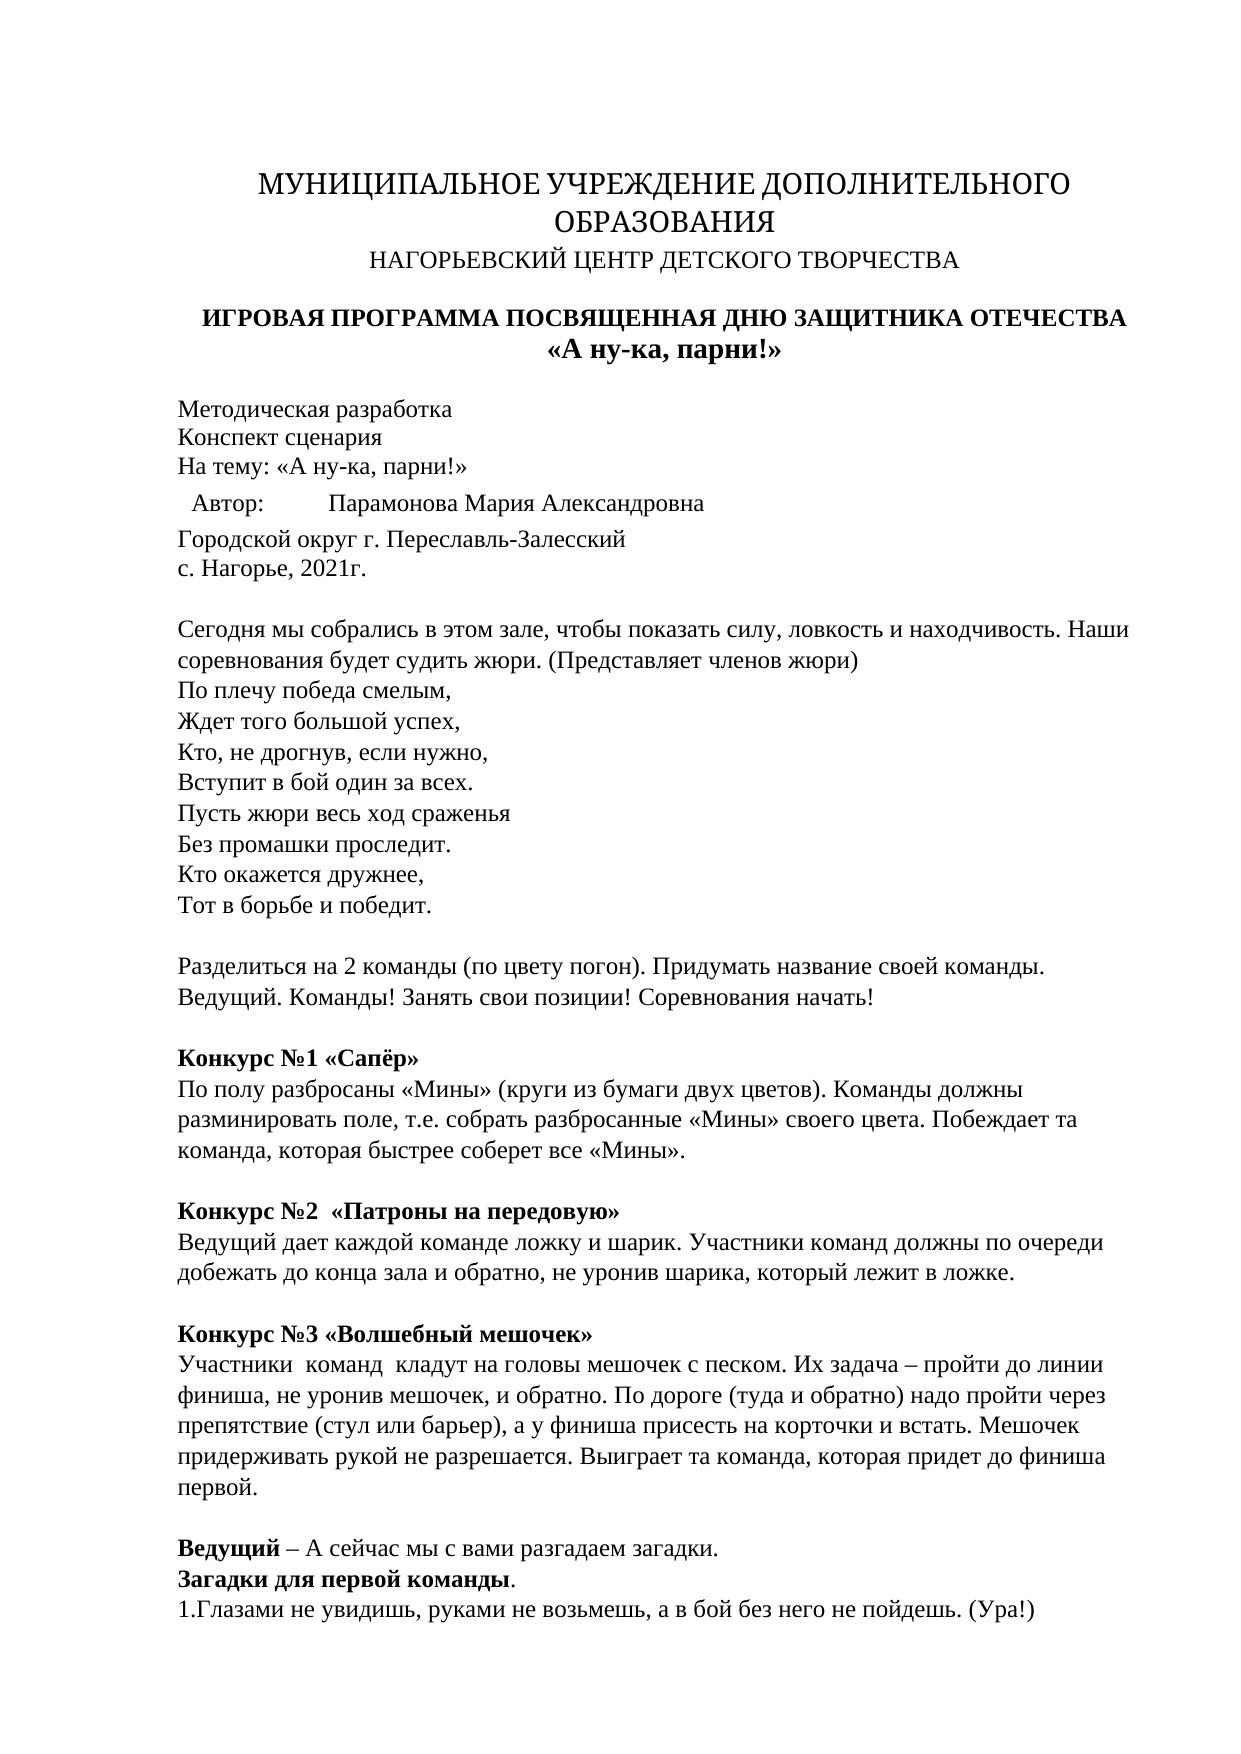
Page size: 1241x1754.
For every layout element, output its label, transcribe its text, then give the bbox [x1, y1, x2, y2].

text По плечу победа смелым, [177, 674, 1152, 704]
text Тот в борьбе и победит. [177, 888, 1152, 919]
text Пусть жюри весь ход сраженья [177, 796, 1152, 827]
text На тему: «А ну-ка, парни!» [177, 451, 1152, 480]
text Сегодня мы собрались в этом зале, чтобы показать силу, ловкость и находчивость. Наши соревнования будет судить жюри. (Представляет членов жюри) [177, 612, 1152, 674]
text Конкурс №1 «Сапёр» По полу разбросаны «Мины» (круги из бумаги двух цветов). Команды должны разминировать поле, т.е. собрать разбросанные «Мины» своего цвета. Побеждает та команда, которая быстрее соберет все «Мины». Конкурс №2 «Патроны на передовую» Ведущий дает каждой команде ложку и шарик. Участники команд должны по очереди добежать до конца зала и обратно, не уронив шарика, который лежит в ложке. Конкурс №3 «Волшебный мешочек» Участники команд кладут на головы мешочек с песком. Их задача – пройти до линии финиша, не уронив мешочек, и обратно. По дороге (туда и обратно) надо пройти через препятствие (стул или барьер), а у финиша присесть на корточки и встать. Мешочек придерживать рукой не разрешается. Выиграет та команда, которая придет до финиша первой. [177, 1011, 1152, 1501]
text «А ну-ка, парни!» [177, 331, 1152, 365]
text Ведущий. Команды! Занять свои позиции! Соревнования начать! [177, 980, 1152, 1011]
subtitle МУНИЦИПАЛЬНОЕ УЧРЕЖДЕНИЕ ДОПОЛНИТЕЛЬНОГО ОБРАЗОВАНИЯ [177, 168, 1152, 240]
text ИГРОВАЯ ПРОГРАММА ПОСВЯЩЕННАЯ ДНЮ ЗАЩИТНИКА ОТЕЧЕСТВА [177, 303, 1152, 331]
text Вступит в бой один за всех. [177, 766, 1152, 796]
table_header Парамонова Мария Александровна [313, 480, 866, 524]
text НАГОРЬЕВСКИЙ ЦЕНТР ДЕТСКОГО ТВОРЧЕСТВА [177, 245, 1152, 274]
table_header Автор: [176, 480, 312, 524]
text Кто окажется дружнее, [177, 857, 1152, 888]
text Кто, не дрогнув, если нужно, [177, 735, 1152, 766]
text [177, 1501, 1152, 1623]
text с. Нагорье, 2021г. [177, 553, 1152, 582]
text Ждет того большой успех, [177, 704, 1152, 735]
text Городской округ г. Переславль-Залесский [177, 524, 1152, 553]
text Разделиться на 2 команды (по цвету погон). Придумать название своей команды. [177, 949, 1152, 980]
text Без промашки проследит. [177, 827, 1152, 857]
text Конспект сценария [177, 422, 1152, 451]
text Методическая разработка [177, 394, 1152, 422]
